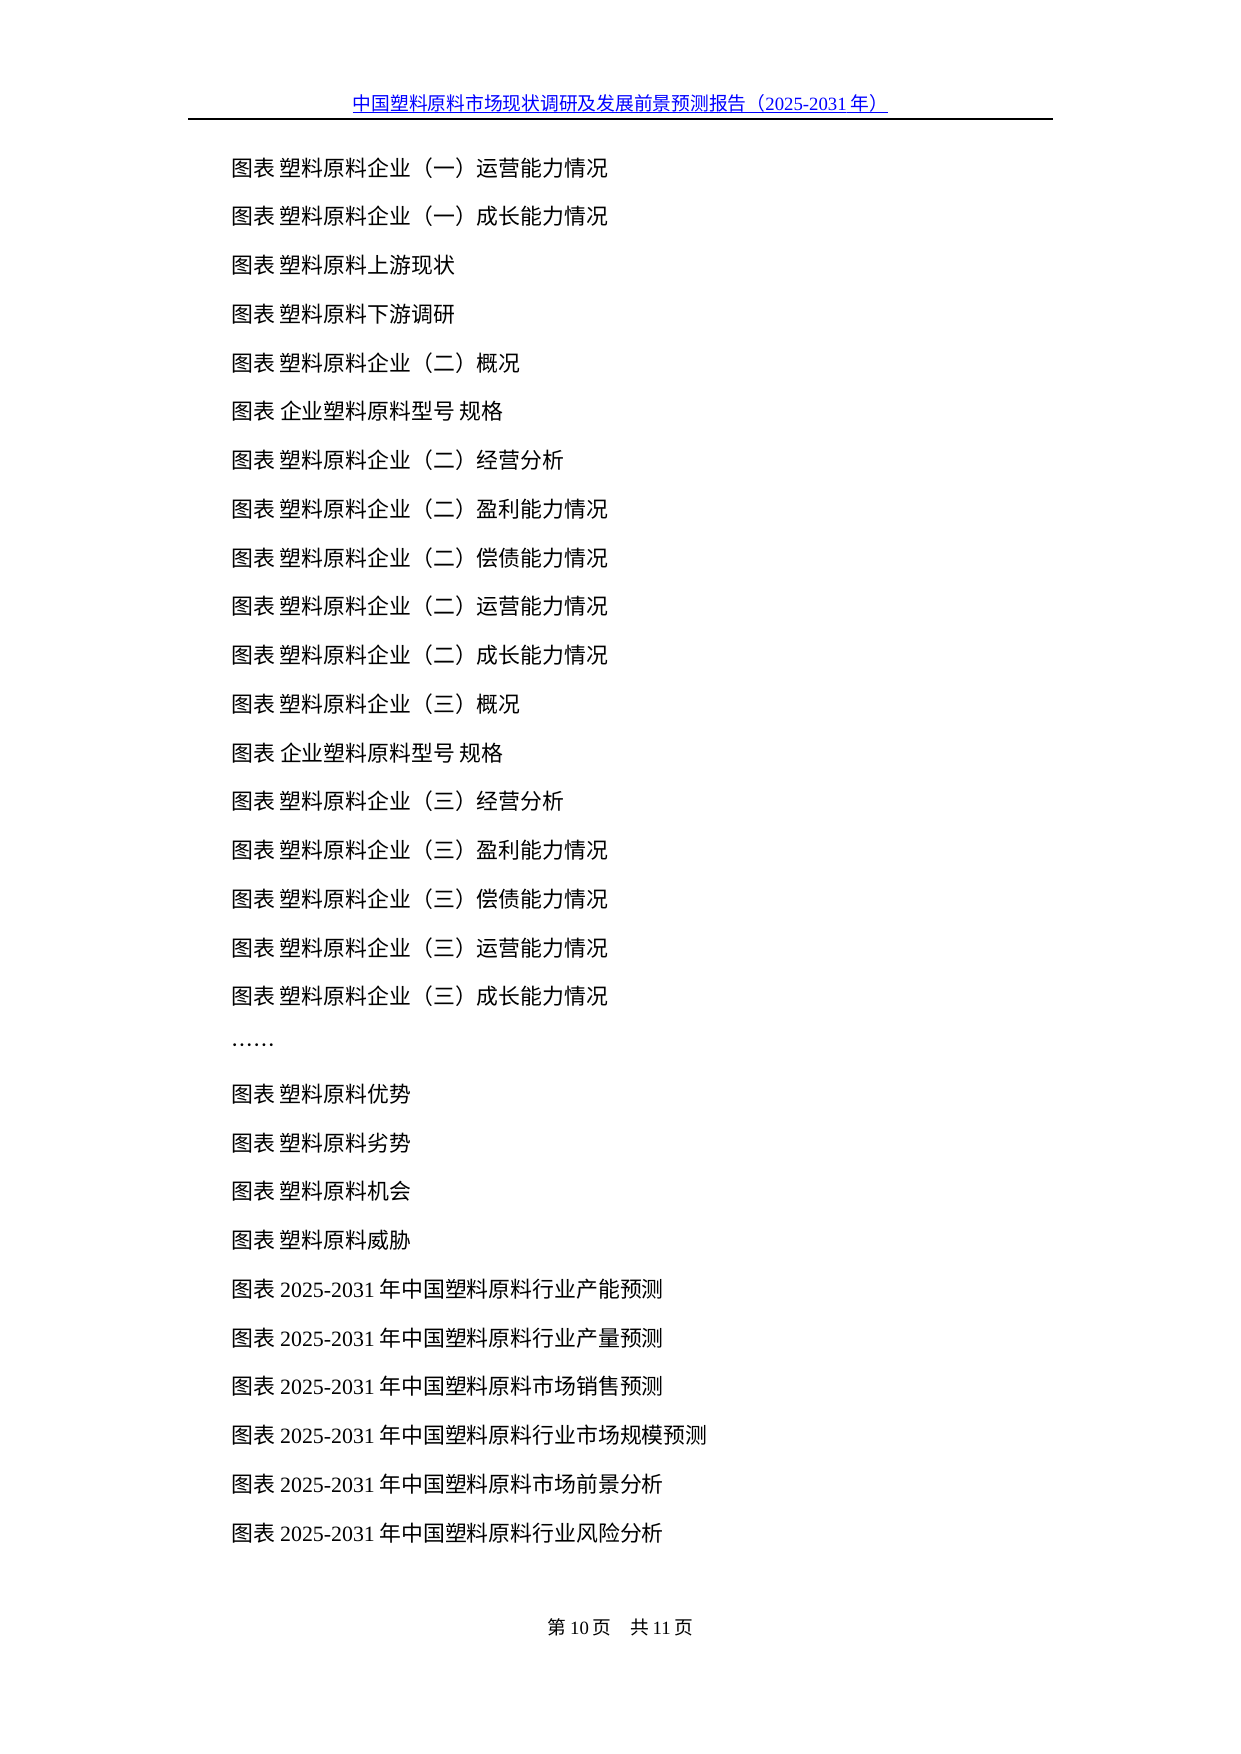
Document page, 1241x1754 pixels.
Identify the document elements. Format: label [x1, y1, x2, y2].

text [187, 150, 1053, 1548]
